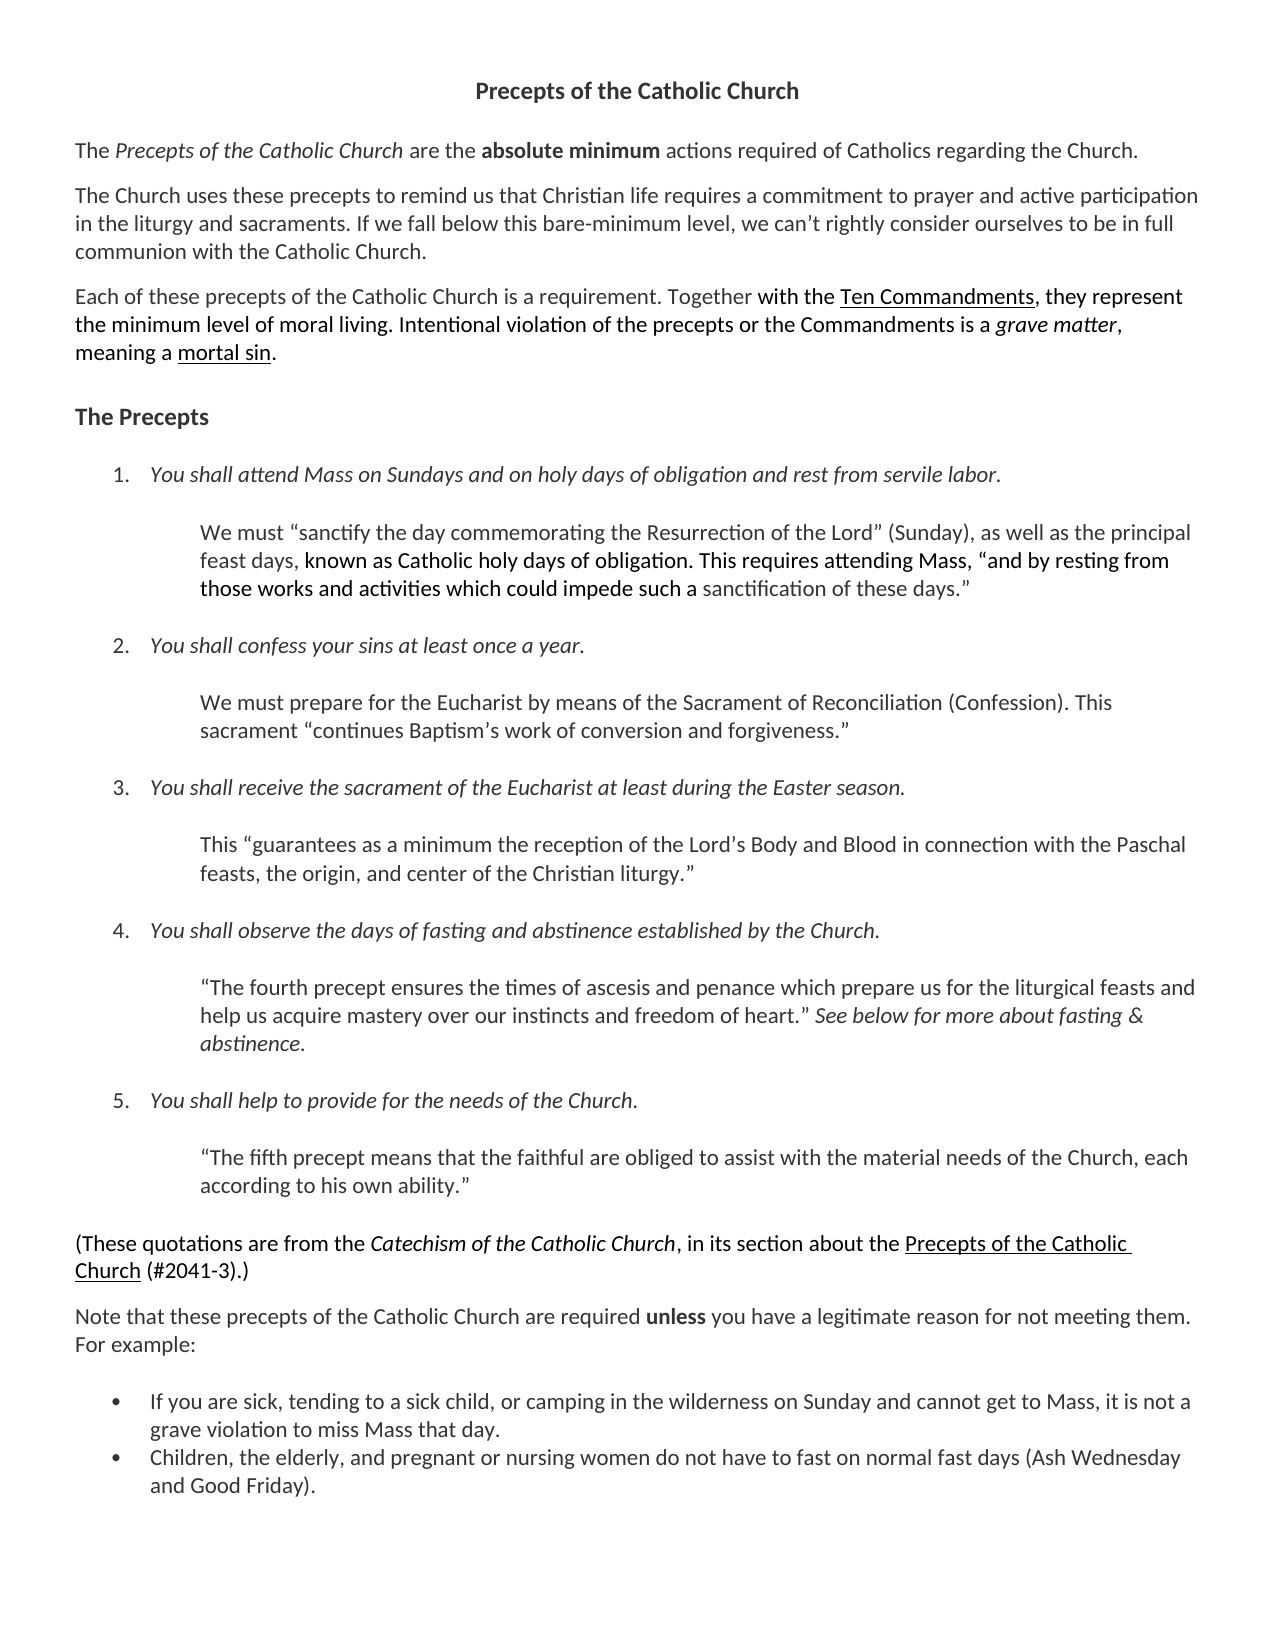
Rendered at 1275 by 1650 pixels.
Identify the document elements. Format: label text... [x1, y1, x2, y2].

list Children, the elderly, and pregnant or nursing women do not have to fast on normal fast days (Ash Wednesday and Good Friday). [112, 1443, 1200, 1499]
text We must “sanctify the day commemorating the Resurrection of the Lord” (Sunday), as well as the principal feast days, known as Catholic holy days of obligation. This requires attending Mass, “and by resting from those works and activities which could impede such a sanctification of these days.” [200, 518, 1200, 602]
list You shall observe the days of fasting and abstinence established by the Church. [112, 916, 1200, 944]
text This “guarantees as a minimum the reception of the Lord’s Body and Blood in connection with the Paschal feasts, the origin, and center of the Christian liturgy.” [200, 831, 1200, 887]
text Note that these precepts of the Catholic Church are required unless you have a legitimate reason for not meeting them. For example: [75, 1302, 1200, 1358]
list If you are sick, tending to a sick child, or camping in the wilderness on Sunday and cannot get to Mass, it is not a grave violation to miss Mass that day. [112, 1387, 1200, 1443]
text Precepts of the Catholic Church [75, 75, 1200, 106]
text The Precepts of the Catholic Church are the absolute minimum actions required of Catholics regarding the Church. [75, 136, 1200, 164]
text The Precepts [75, 401, 1200, 431]
text The Church uses these precepts to remind us that Christian life requires a commitment to prayer and active participation in the liturgy and sacraments. If we fall below this bare-minimum level, we can’t rightly consider ourselves to be in full communion with the Catholic Church. [75, 181, 1200, 265]
text Each of these precepts of the Catholic Church is a requirement. Together with the Ten Commandments, they represent the minimum level of moral living. Intentional violation of the precepts or the Commandments is a grave matter, meaning a mortal sin. [75, 282, 1200, 367]
list You shall attend Mass on Sundays and on holy days of obligation and rest from servile labor. [112, 461, 1200, 489]
list You shall help to provide for the needs of the Church. [112, 1086, 1200, 1114]
list You shall receive the sacrament of the Eucharist at least during the Easter season. [112, 773, 1200, 801]
list You shall confess your sins at least once a year. [112, 631, 1200, 659]
text “The fifth precept means that the faithful are obliged to assist with the material needs of the Church, each according to his own ability.” [200, 1143, 1200, 1199]
text (These quotations are from the Catechism of the Catholic Church, in its section about the Precepts of the Catholic Church (#2041-3).) [75, 1229, 1200, 1285]
text We must prepare for the Eucharist by means of the Sacrament of Reconciliation (Confession). This sacrament “continues Baptism’s work of conversion and forgiveness.” [200, 688, 1200, 744]
text “The fourth precept ensures the times of ascesis and penance which prepare us for the liturgical feasts and help us acquire mastery over our instincts and freedom of heart.” See below for more about fasting & abstinence. [200, 973, 1200, 1057]
